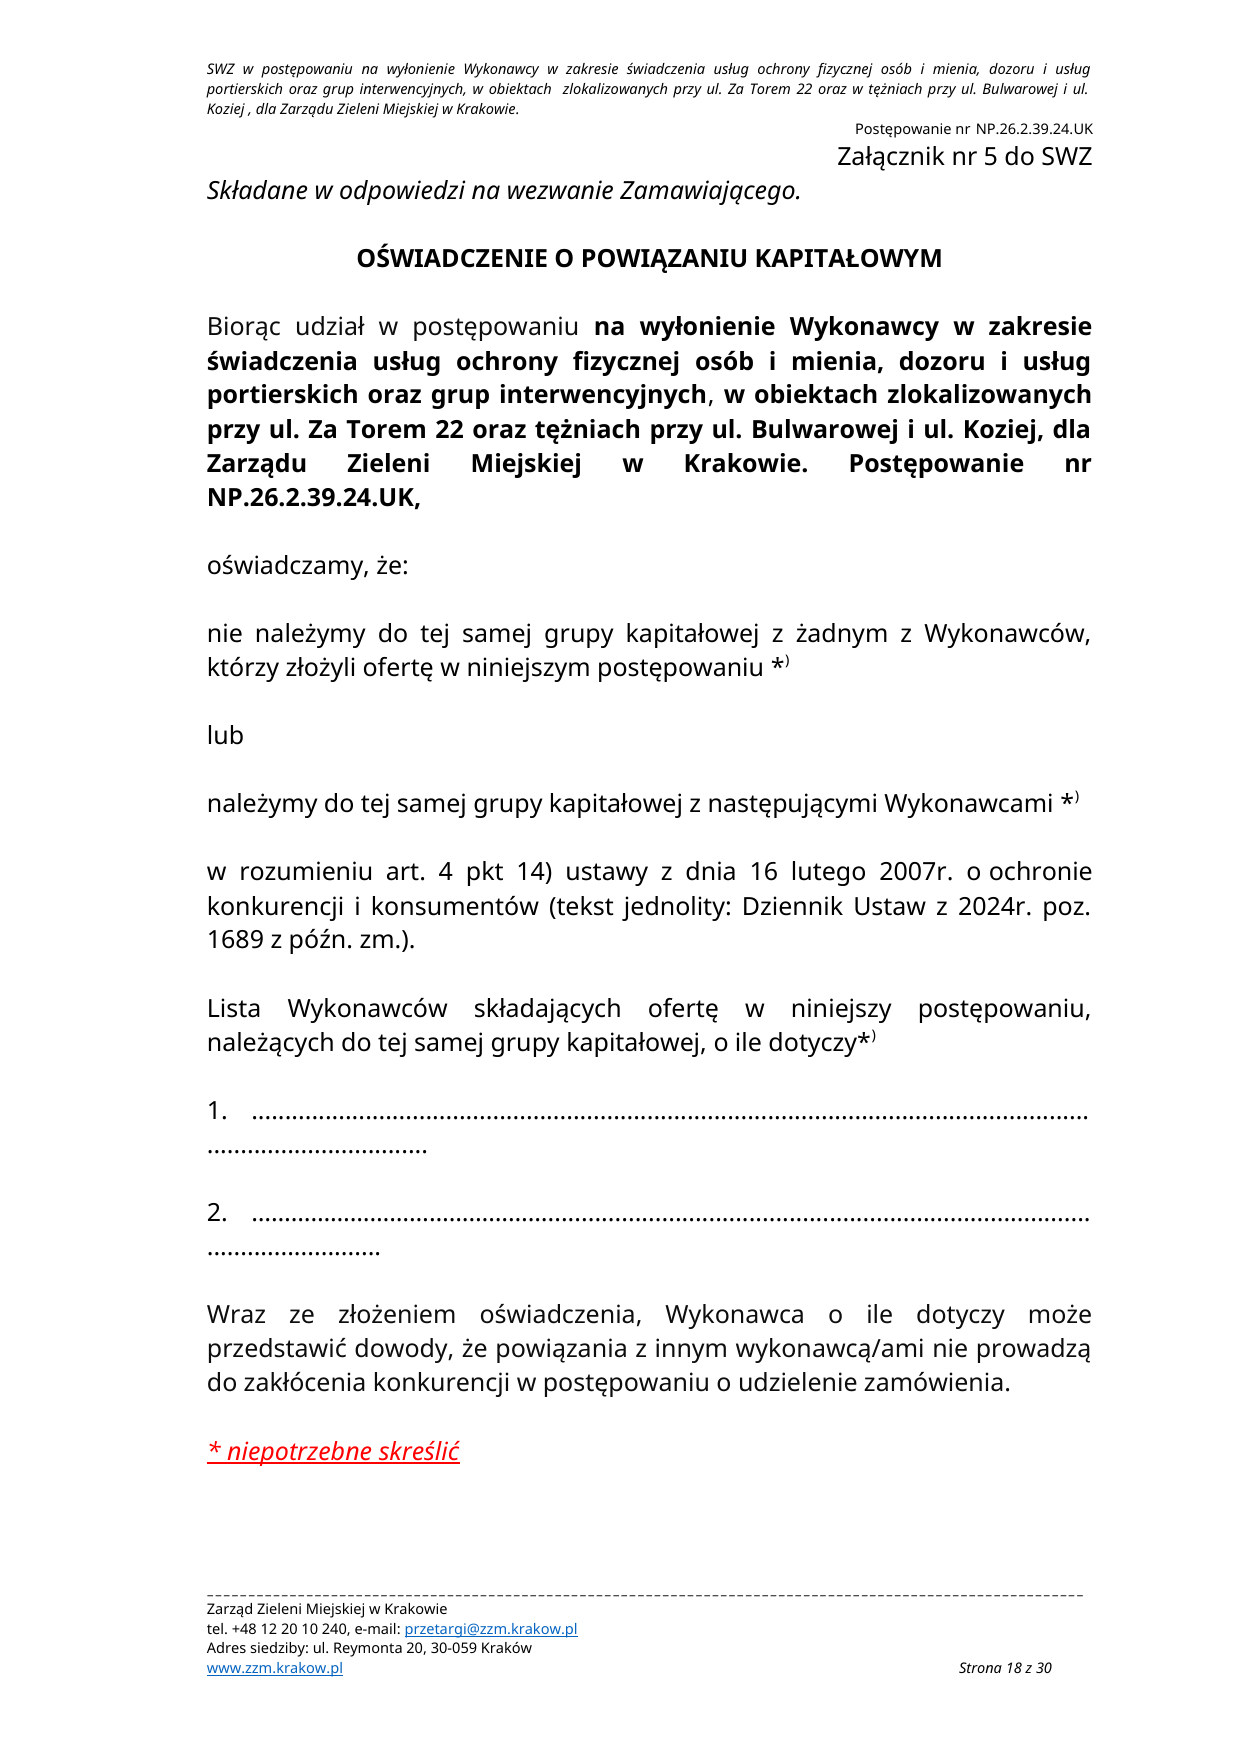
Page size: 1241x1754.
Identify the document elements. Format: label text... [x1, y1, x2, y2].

list ………………………………………........................................................................................................... [207, 1195, 1093, 1263]
text lub [207, 718, 1093, 752]
text Wraz ze złożeniem oświadczenia, Wykonawca o ile dotyczy może przedstawić dowody, że powiązania z innym wykonawcą/ami nie prowadzą do zakłócenia konkurencji w postępowaniu o udzielenie zamówienia. [207, 1297, 1093, 1399]
text OŚWIADCZENIE O POWIĄZANIU KAPITAŁOWYM [207, 241, 1093, 275]
text * niepotrzebne skreślić [207, 1433, 1093, 1467]
text Składane w odpowiedzi na wezwanie Zamawiającego. [207, 173, 1093, 207]
text Biorąc udział w postępowaniu na wyłonienie Wykonawcy w zakresie świadczenia usług ochrony fizycznej osób i mienia, dozoru i usług portierskich oraz grup interwencyjnych, w obiektach zlokalizowanych przy ul. Za Torem 22 oraz tężniach przy ul. Bulwarowej i ul. Koziej, dla Zarządu Zieleni Miejskiej w Krakowie. Postępowanie nr NP.26.2.39.24.UK, [207, 309, 1093, 513]
text nie należymy do tej samej grupy kapitałowej z żadnym z Wykonawców, którzy złożyli ofertę w niniejszym postępowaniu *) [207, 616, 1093, 684]
text oświadczamy, że: [207, 547, 1093, 582]
text w rozumieniu art. 4 pkt 14) ustawy z dnia 16 lutego 2007r. o ochronie konkurencji i konsumentów (tekst jednolity: Dziennik Ustaw z 2024r. poz. 1689 z późn. zm.). [207, 854, 1093, 956]
text Załącznik nr 5 do SWZ [207, 139, 1093, 173]
text Lista Wykonawców składających ofertę w niniejszy postępowaniu, należących do tej samej grupy kapitałowej, o ile dotyczy*) [207, 990, 1093, 1058]
list .............................................................................................................................................................. [207, 1092, 1093, 1161]
text należymy do tej samej grupy kapitałowej z następującymi Wykonawcami *) [207, 786, 1093, 820]
